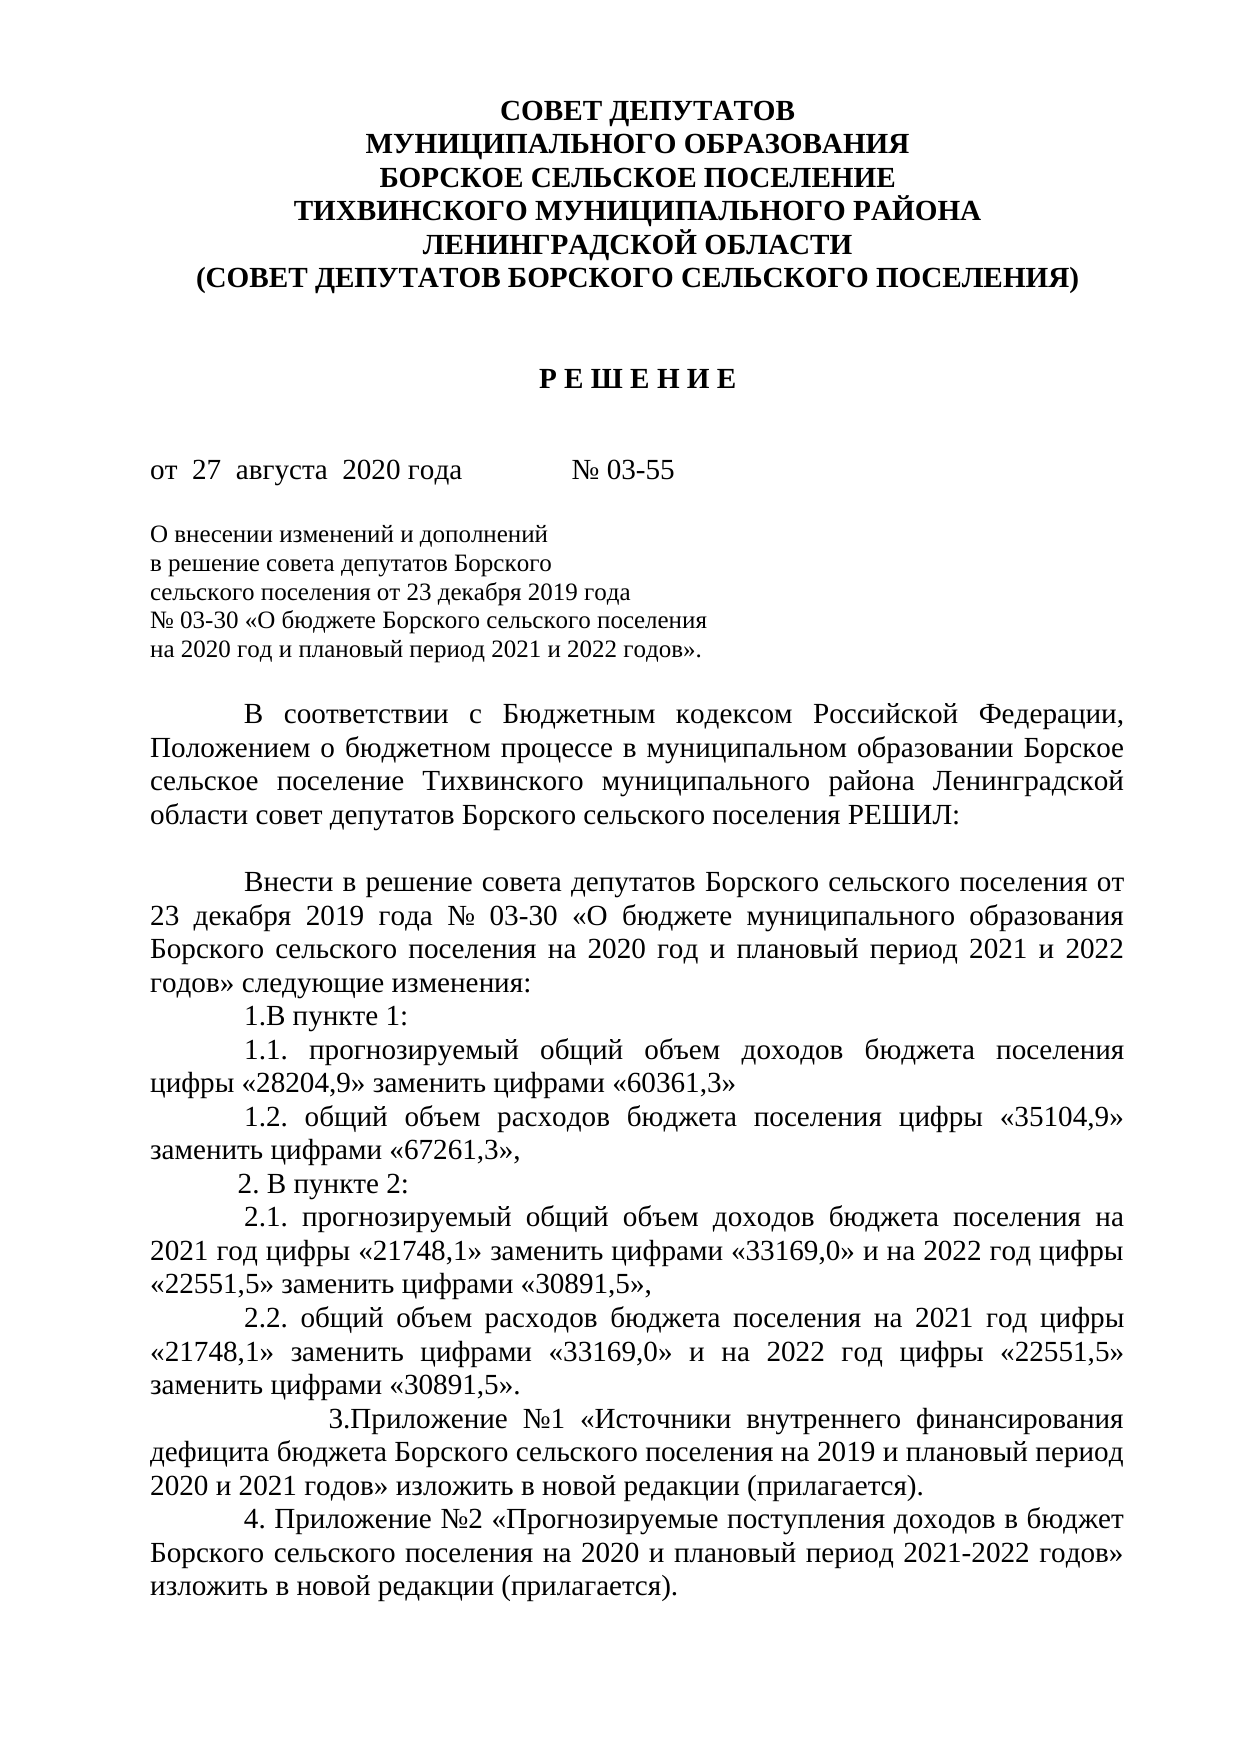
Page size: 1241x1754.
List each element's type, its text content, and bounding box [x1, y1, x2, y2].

text в решение совета депутатов Борского [150, 548, 1125, 577]
text 1.2. общий объем расходов бюджета поселения цифры «35104,9» заменить цифрами «67261,3», [150, 1099, 1125, 1166]
text на 2020 год и плановый период 2021 и 2022 годов». [150, 634, 1125, 663]
text 2.2. общий объем расходов бюджета поселения на 2021 год цифры «21748,1» заменить цифрами «33169,0» и на 2022 год цифры «22551,5» заменить цифрами «30891,5». [150, 1300, 1125, 1401]
title СОВЕТ ДЕПУТАТОВ [150, 93, 1125, 126]
text О внесении изменений и дополнений [150, 519, 1125, 548]
text Внести в решение совета депутатов Борского сельского поселения от 23 декабря 2019 года № 03-30 «О бюджете муниципального образования Борского сельского поселения на 2020 год и плановый период 2021 и 2022 годов» следующие изменения: [150, 864, 1125, 998]
text 2.1. прогнозируемый общий объем доходов бюджета поселения на 2021 год цифры «21748,1» заменить цифрами «33169,0» и на 2022 год цифры «22551,5» заменить цифрами «30891,5», [150, 1199, 1125, 1300]
text сельского поселения от 23 декабря 2019 года [150, 577, 1125, 605]
text В соответствии с Бюджетным кодексом Российской Федерации, Положением о бюджетном процессе в муниципальном образовании Борское сельское поселение Тихвинского муниципального района Ленинградской области совет депутатов Борского сельского поселения РЕШИЛ: [150, 696, 1125, 831]
title (СОВЕТ ДЕПУТАТОВ БОРСКОГО СЕЛЬСКОГО ПОСЕЛЕНИЯ) [150, 260, 1125, 294]
text 1.В пункте 1: [150, 998, 1125, 1032]
title БОРСКОЕ СЕЛЬСКОЕ ПОСЕЛЕНИЕ [150, 160, 1125, 193]
text 4. Приложение №2 «Прогнозируемые поступления доходов в бюджет Борского сельского поселения на 2020 и плановый период 2021-2022 годов» изложить в новой редакции (прилагается). [150, 1501, 1125, 1602]
subtitle Р Е Ш Е Н И Е [150, 361, 1125, 394]
text № 03-30 «О бюджете Борского сельского поселения [150, 605, 1125, 634]
text 3.Приложение №1 «Источники внутреннего финансирования дефицита бюджета Борского сельского поселения на 2019 и плановый период 2020 и 2021 годов» изложить в новой редакции (прилагается). [150, 1401, 1125, 1501]
text от 27 августа 2020 года № 03-55 [150, 452, 1125, 486]
title ТИХВИНСКОГО МУНИЦИПАЛЬНОГО РАЙОНА [150, 193, 1125, 227]
title ЛЕНИНГРАДСКОЙ ОБЛАСТИ [150, 227, 1125, 260]
title МУНИЦИПАЛЬНОГО ОБРАЗОВАНИЯ [150, 126, 1125, 160]
text 2. В пункте 2: [150, 1166, 1125, 1199]
text 1.1. прогнозируемый общий объем доходов бюджета поселения цифры «28204,9» заменить цифрами «60361,3» [150, 1032, 1125, 1099]
